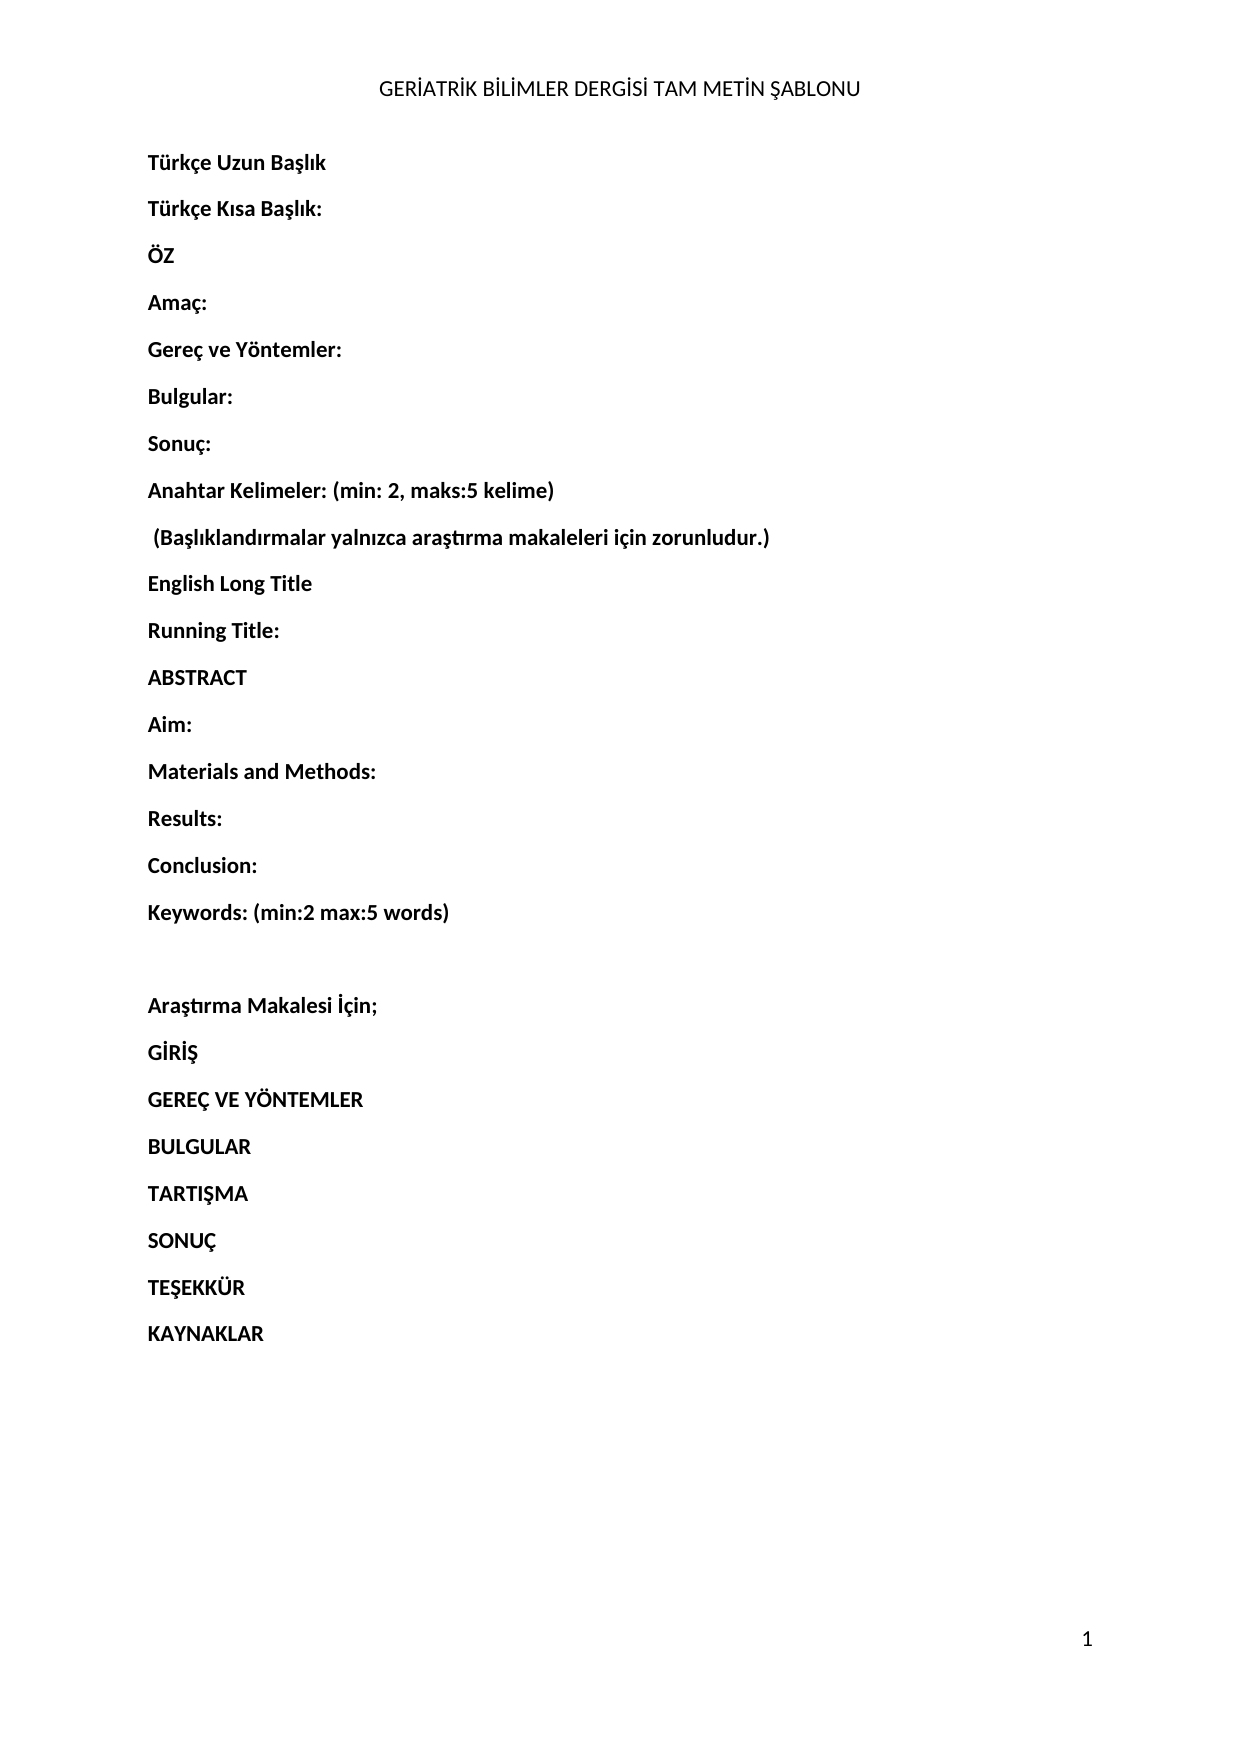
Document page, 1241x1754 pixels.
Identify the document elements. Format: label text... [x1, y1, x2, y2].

text Materials and Methods: [148, 757, 1093, 785]
text Amaç: [148, 288, 1093, 316]
text KAYNAKLAR [148, 1319, 1093, 1347]
text English Long Title [148, 569, 1093, 597]
text Sonuç: [148, 429, 1093, 457]
text Türkçe Uzun Başlık [148, 148, 1093, 176]
text ABSTRACT [148, 663, 1093, 691]
text Türkçe Kısa Başlık: [148, 194, 1093, 222]
text Aim: [148, 710, 1093, 738]
text TARTIŞMA [148, 1179, 1093, 1207]
text (Başlıklandırmalar yalnızca araştırma makaleleri için zorunludur.) [148, 523, 1093, 551]
text GİRİŞ [148, 1038, 1093, 1066]
text Running Title: [148, 616, 1093, 644]
text Keywords: (min:2 max:5 words) [148, 898, 1093, 926]
text Conclusion: [148, 851, 1093, 879]
text TEŞEKKÜR [148, 1273, 1093, 1301]
text Gereç ve Yöntemler: [148, 335, 1093, 363]
text Bulgular: [148, 382, 1093, 410]
text SONUÇ [148, 1226, 1093, 1254]
text GEREÇ VE YÖNTEMLER [148, 1085, 1093, 1113]
text Results: [148, 804, 1093, 832]
text ÖZ [148, 241, 1093, 269]
text Anahtar Kelimeler: (min: 2, maks:5 kelime) [148, 476, 1093, 504]
text BULGULAR [148, 1132, 1093, 1160]
text Araştırma Makalesi İçin; [148, 991, 1093, 1019]
